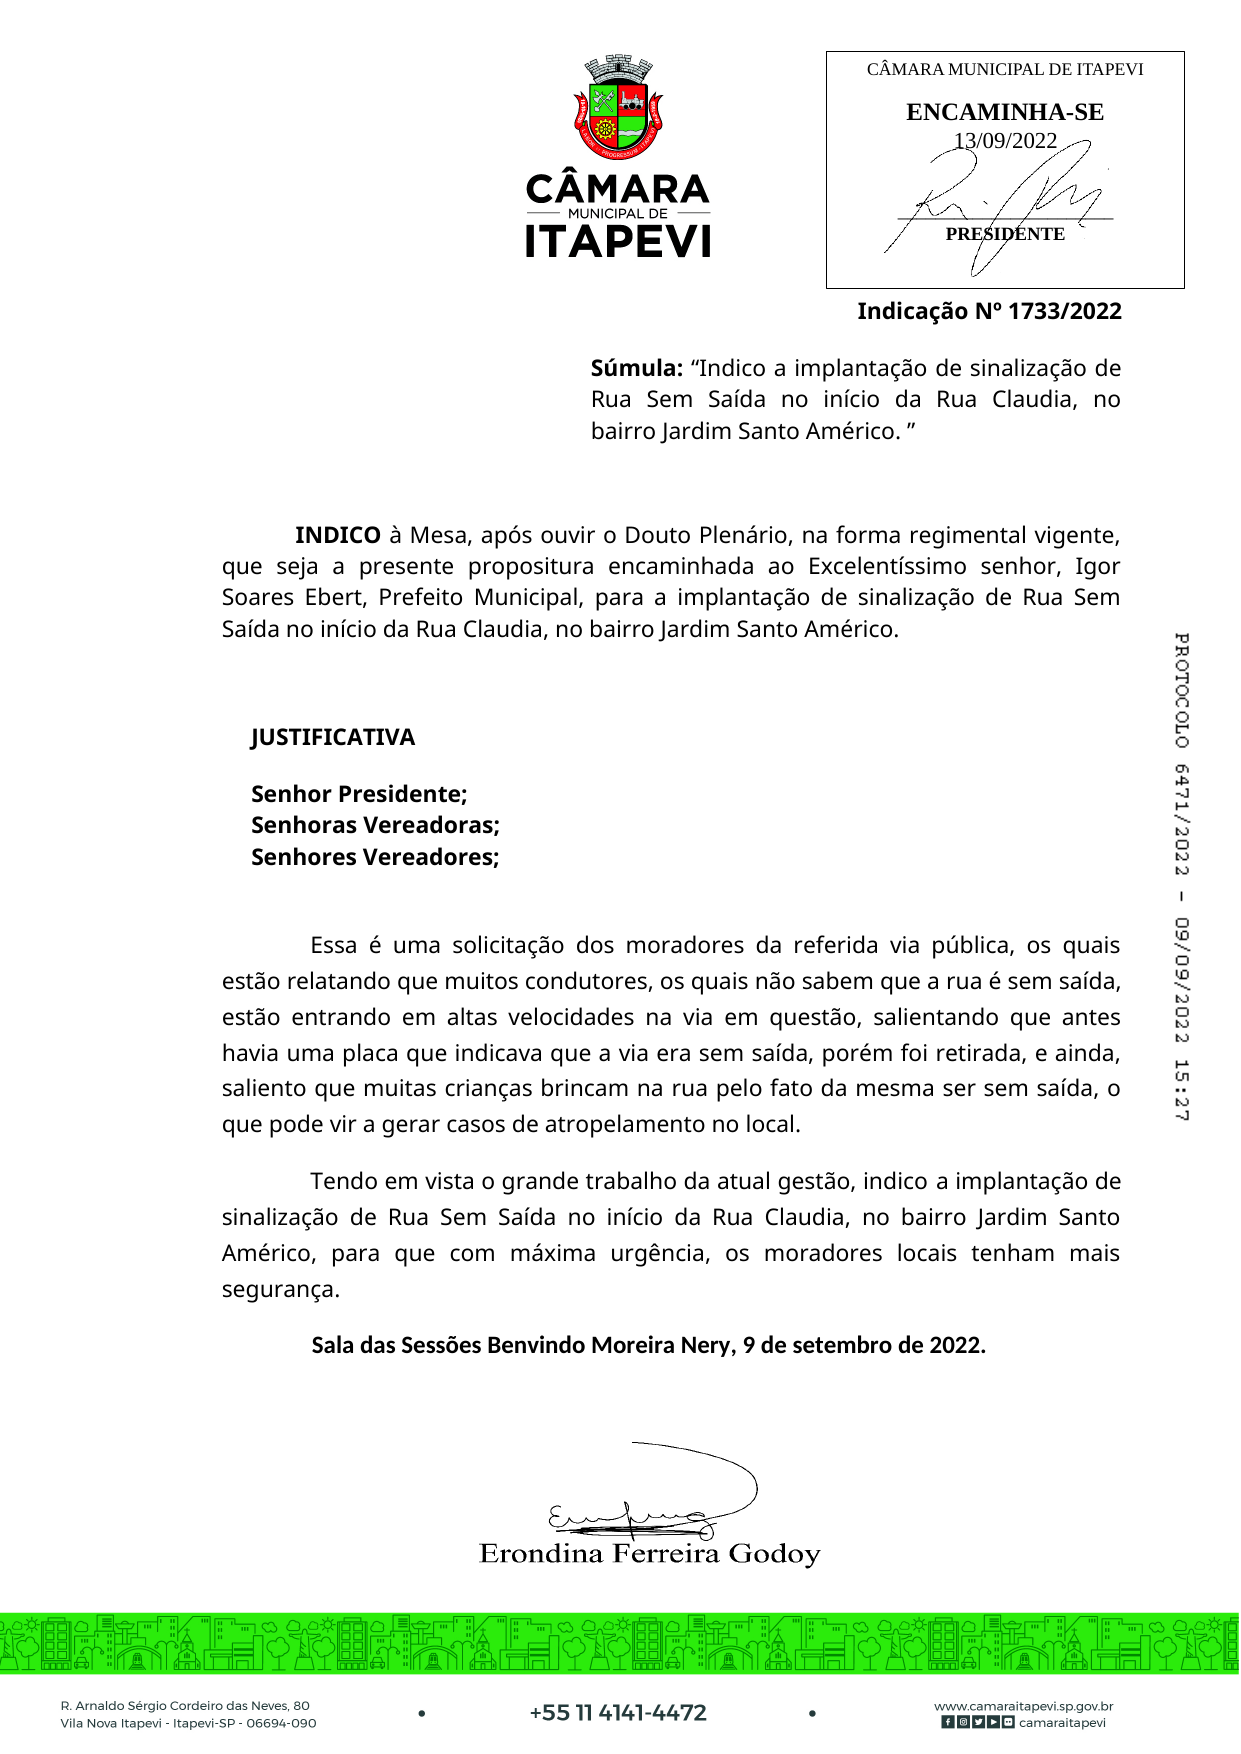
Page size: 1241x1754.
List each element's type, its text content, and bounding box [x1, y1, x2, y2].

text Essa é uma solicitação dos moradores da referida via pública, os quais estão relatando que muitos condutores, os quais não sabem que a rua é sem saída, estão entrando em altas velocidades na via em questão, salientando que antes havia uma placa que indicava que a via era sem saída, porém foi retirada, e ainda, saliento que muitas crianças brincam na rua pelo fato da mesma ser sem saída, o que pode vir a gerar casos de atropelamento no local. [222, 929, 1122, 1139]
text Senhoras Vereadoras; [177, 809, 1122, 841]
text INDICO à Mesa, após ouvir o Douto Plenário, na forma regimental vigente, que seja a presente propositura encaminhada ao Excelentíssimo senhor, Igor Soares Ebert, Prefeito Municipal, para a implantação de sinalização de Rua Sem Saída no início da Rua Claudia, no bairro Jardim Santo Américo. [222, 519, 1122, 644]
text Súmula: “Indico a implantação de sinalização de Rua Sem Saída no início da Rua Claudia, no bairro Jardim Santo Américo. ” [591, 352, 1122, 446]
text Indicação Nº 1733/2022 [177, 295, 1122, 327]
text Sala das Sessões Benvindo Moreira Nery, 9 de setembro de 2022. [177, 1330, 1122, 1360]
text JUSTIFICATIVA [177, 721, 1122, 753]
text Senhores Vereadores; [177, 841, 1122, 872]
text Tendo em vista o grande trabalho da atual gestão, indico a implantação de sinalização de Rua Sem Saída no início da Rua Claudia, no bairro Jardim Santo Américo, para que com máxima urgência, os moradores locais tenham mais segurança. [222, 1165, 1122, 1304]
picture [0, 0, 1239, 1754]
text Senhor Presidente; [177, 778, 1122, 809]
